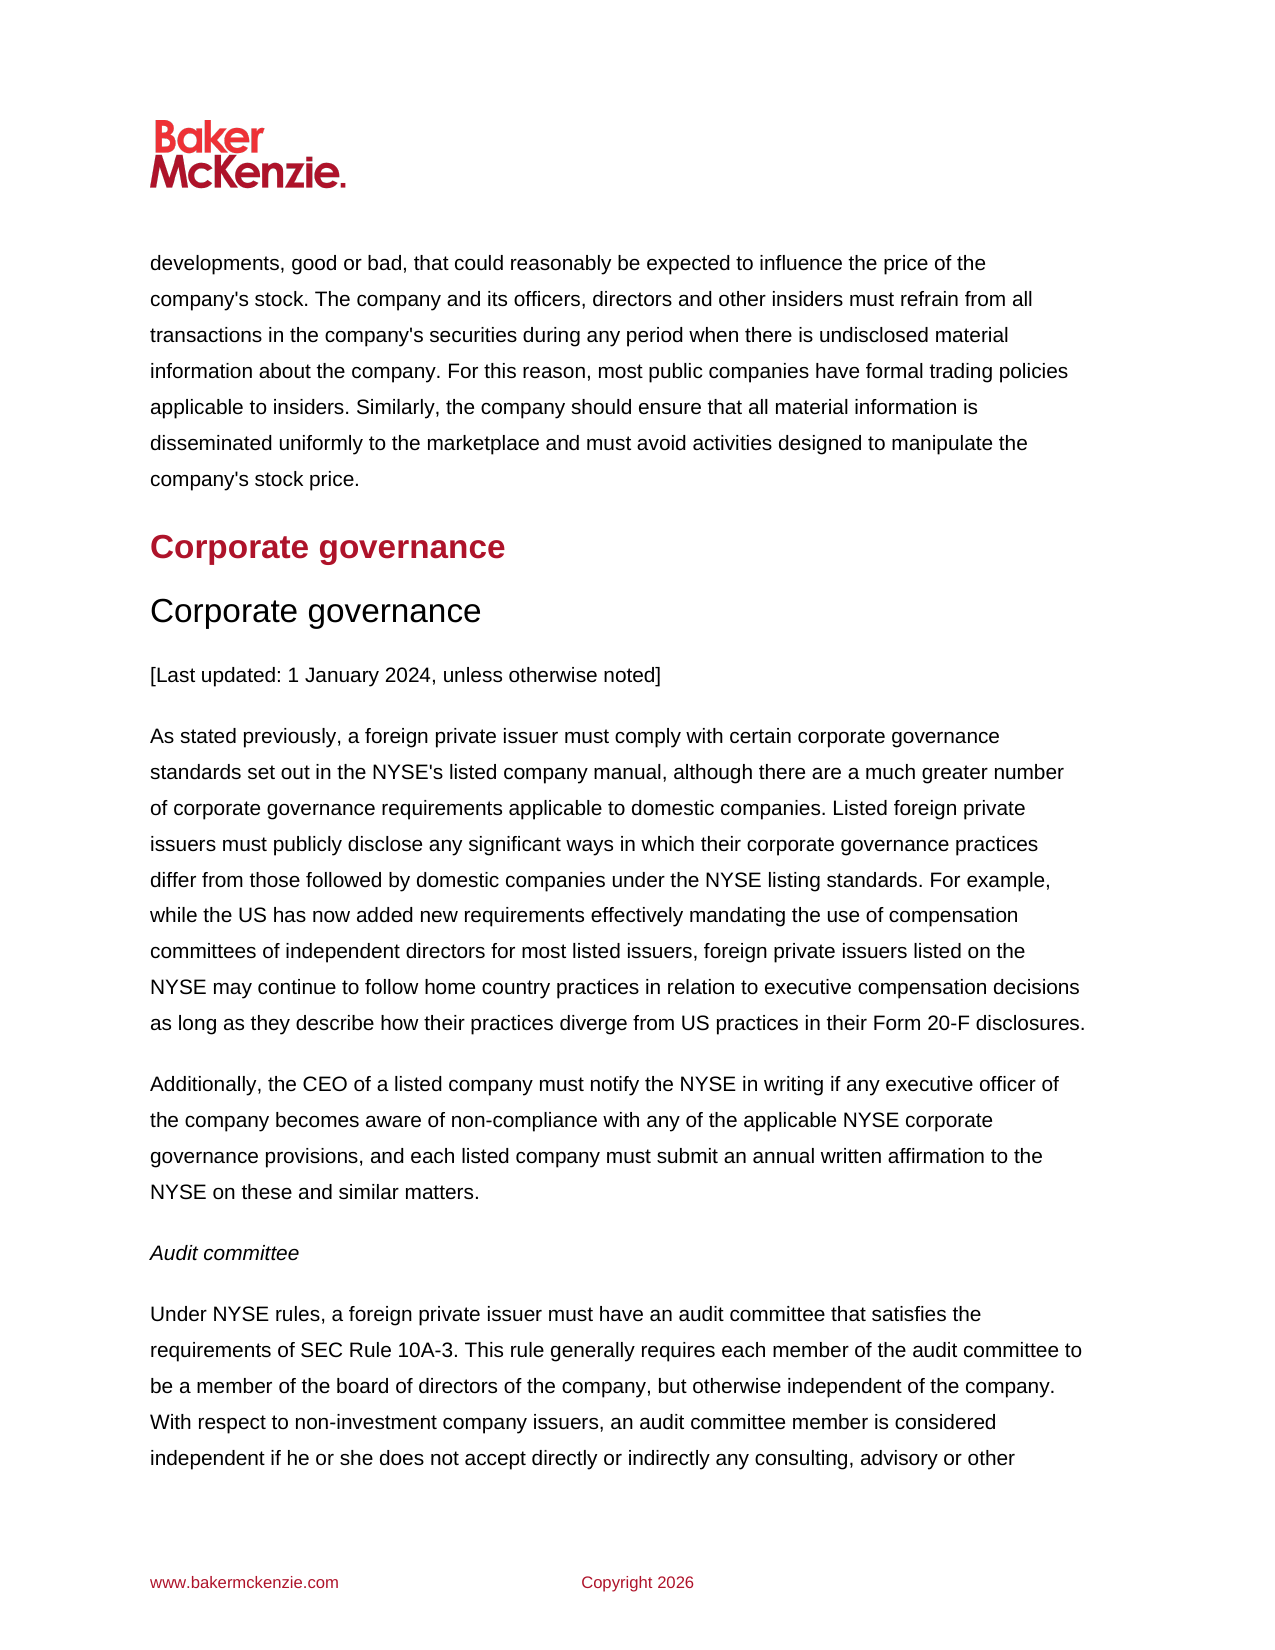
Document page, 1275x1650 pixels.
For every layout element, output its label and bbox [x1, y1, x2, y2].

picture [150, 120, 346, 189]
